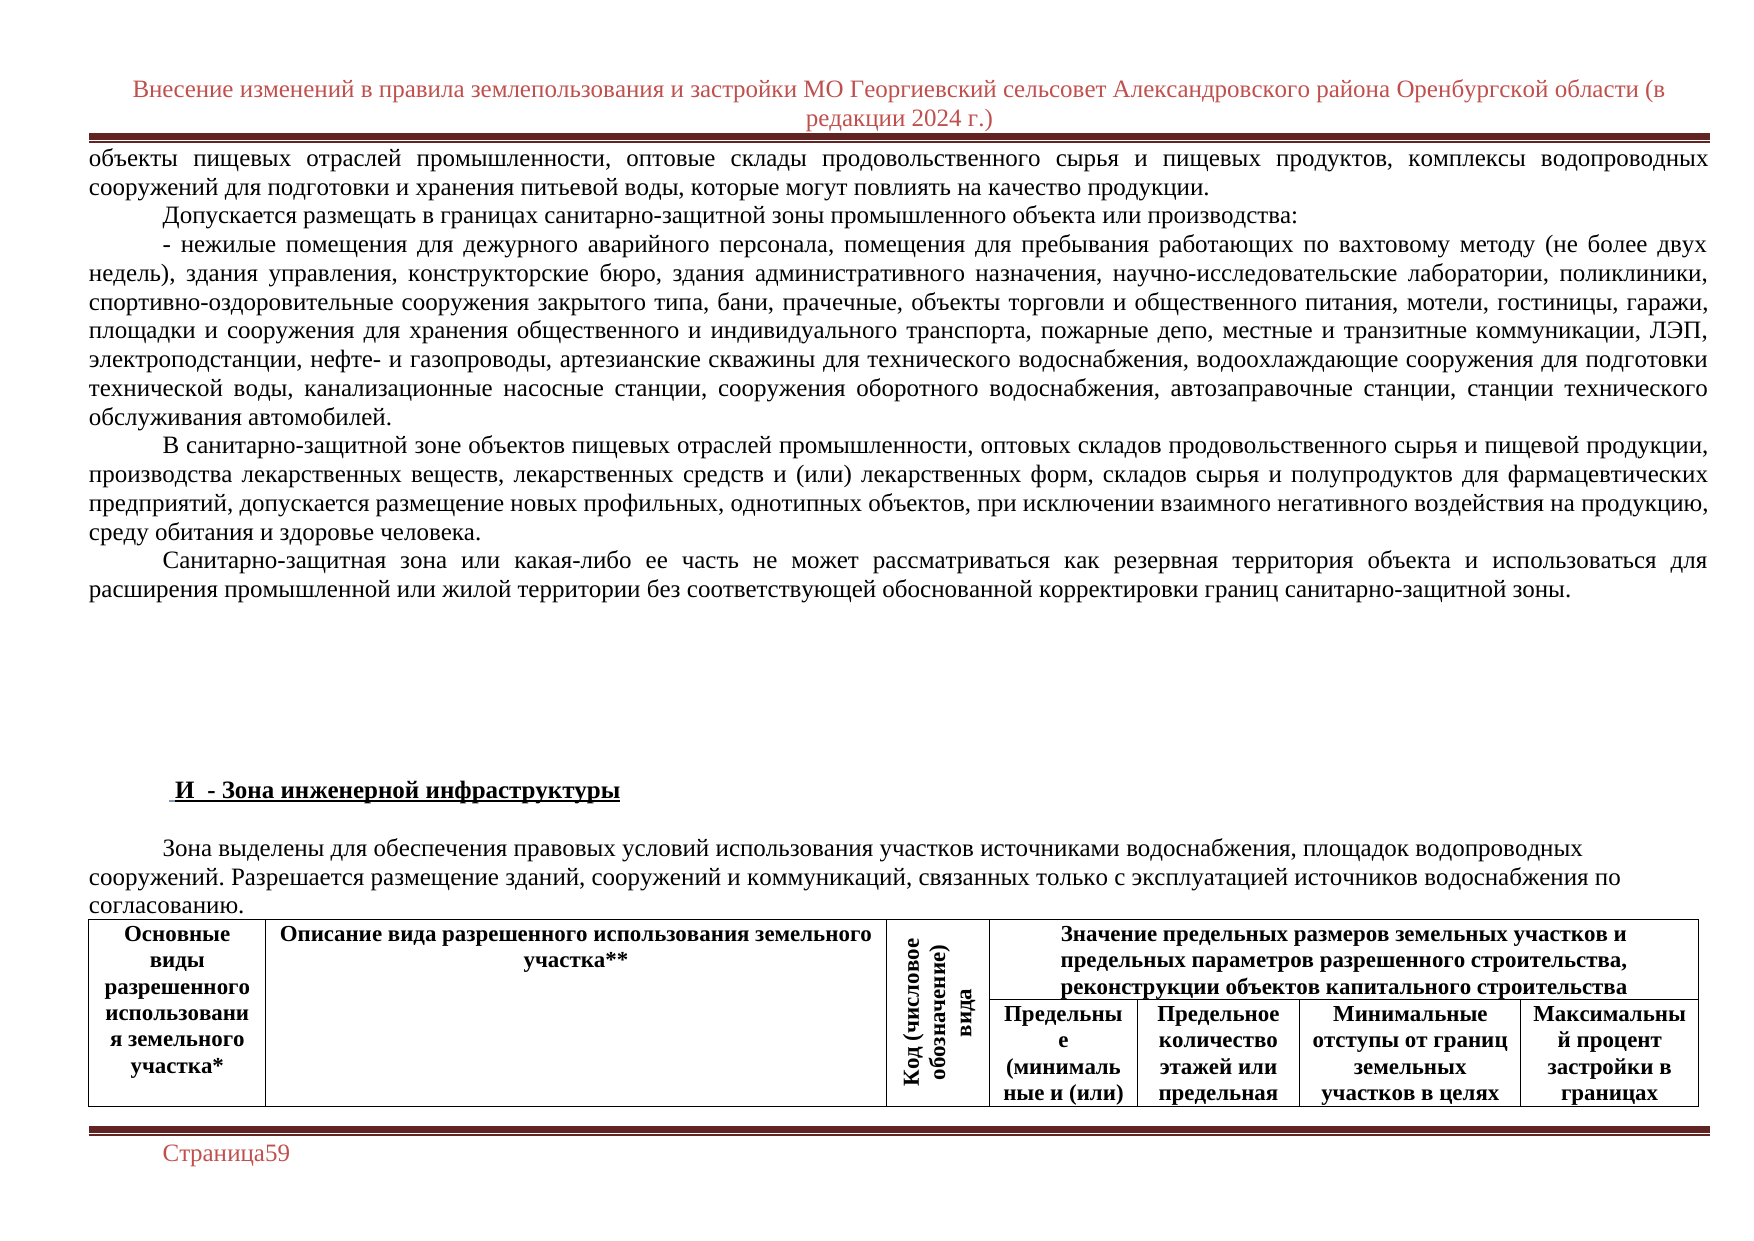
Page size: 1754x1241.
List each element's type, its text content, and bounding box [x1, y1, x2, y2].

text Допускается размещать в границах санитарно-защитной зоны промышленного объекта или производства: [89, 200, 1710, 229]
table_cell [990, 1000, 1137, 1106]
table_header Код (числовое обозначение) вида разрешенного использования земельного участка*** [887, 920, 989, 1106]
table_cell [1521, 1000, 1698, 1106]
text И - Зона инженерной инфраструктуры [89, 775, 1710, 804]
table_header Основные виды разрешенного использования земельного участка* [89, 920, 265, 1106]
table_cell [1138, 1000, 1299, 1106]
text - нежилые помещения для дежурного аварийного персонала, помещения для пребывания работающих по вахтовому методу (не более двух недель), здания управления, конструкторские бюро, здания административного назначения, научно-исследовательские лаборатории, поликлиники, спортивно-оздоровительные сооружения закрытого типа, бани, прачечные, объекты торговли и общественного питания, мотели, гостиницы, гаражи, площадки и сооружения для хранения общественного и индивидуального транспорта, пожарные депо, местные и транзитные коммуникации, ЛЭП, электроподстанции, нефте- и газопроводы, артезианские скважины для технического водоснабжения, водоохлаждающие сооружения для подготовки технической воды, канализационные насосные станции, сооружения оборотного водоснабжения, автозаправочные станции, станции технического обслуживания автомобилей. [89, 229, 1710, 430]
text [89, 143, 1710, 200]
text Зона выделены для обеспечения правовых условий использования участков источниками водоснабжения, площадок водопроводных сооружений. Разрешается размещение зданий, сооружений и коммуникаций, связанных только с эксплуатацией источников водоснабжения по согласованию. [89, 833, 1710, 919]
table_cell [1300, 1000, 1520, 1106]
table_header Значение предельных размеров земельных участков и предельных параметров разрешенного строительства, реконструкции объектов капитального строительства [990, 920, 1698, 999]
table_header Описание вида разрешенного использования земельного участка** [266, 920, 886, 1106]
text Санитарно-защитная зона или какая-либо ее часть не может рассматриваться как резервная территория объекта и использоваться для расширения промышленной или жилой территории без соответствующей обоснованной корректировки границ санитарно-защитной зоны. [89, 545, 1710, 603]
text В санитарно-защитной зоне объектов пищевых отраслей промышленности, оптовых складов продовольственного сырья и пищевой продукции, производства лекарственных веществ, лекарственных средств и (или) лекарственных форм, складов сырья и полупродуктов для фармацевтических предприятий, допускается размещение новых профильных, однотипных объектов, при исключении взаимного негативного воздействия на продукцию, среду обитания и здоровье человека. [89, 430, 1710, 545]
